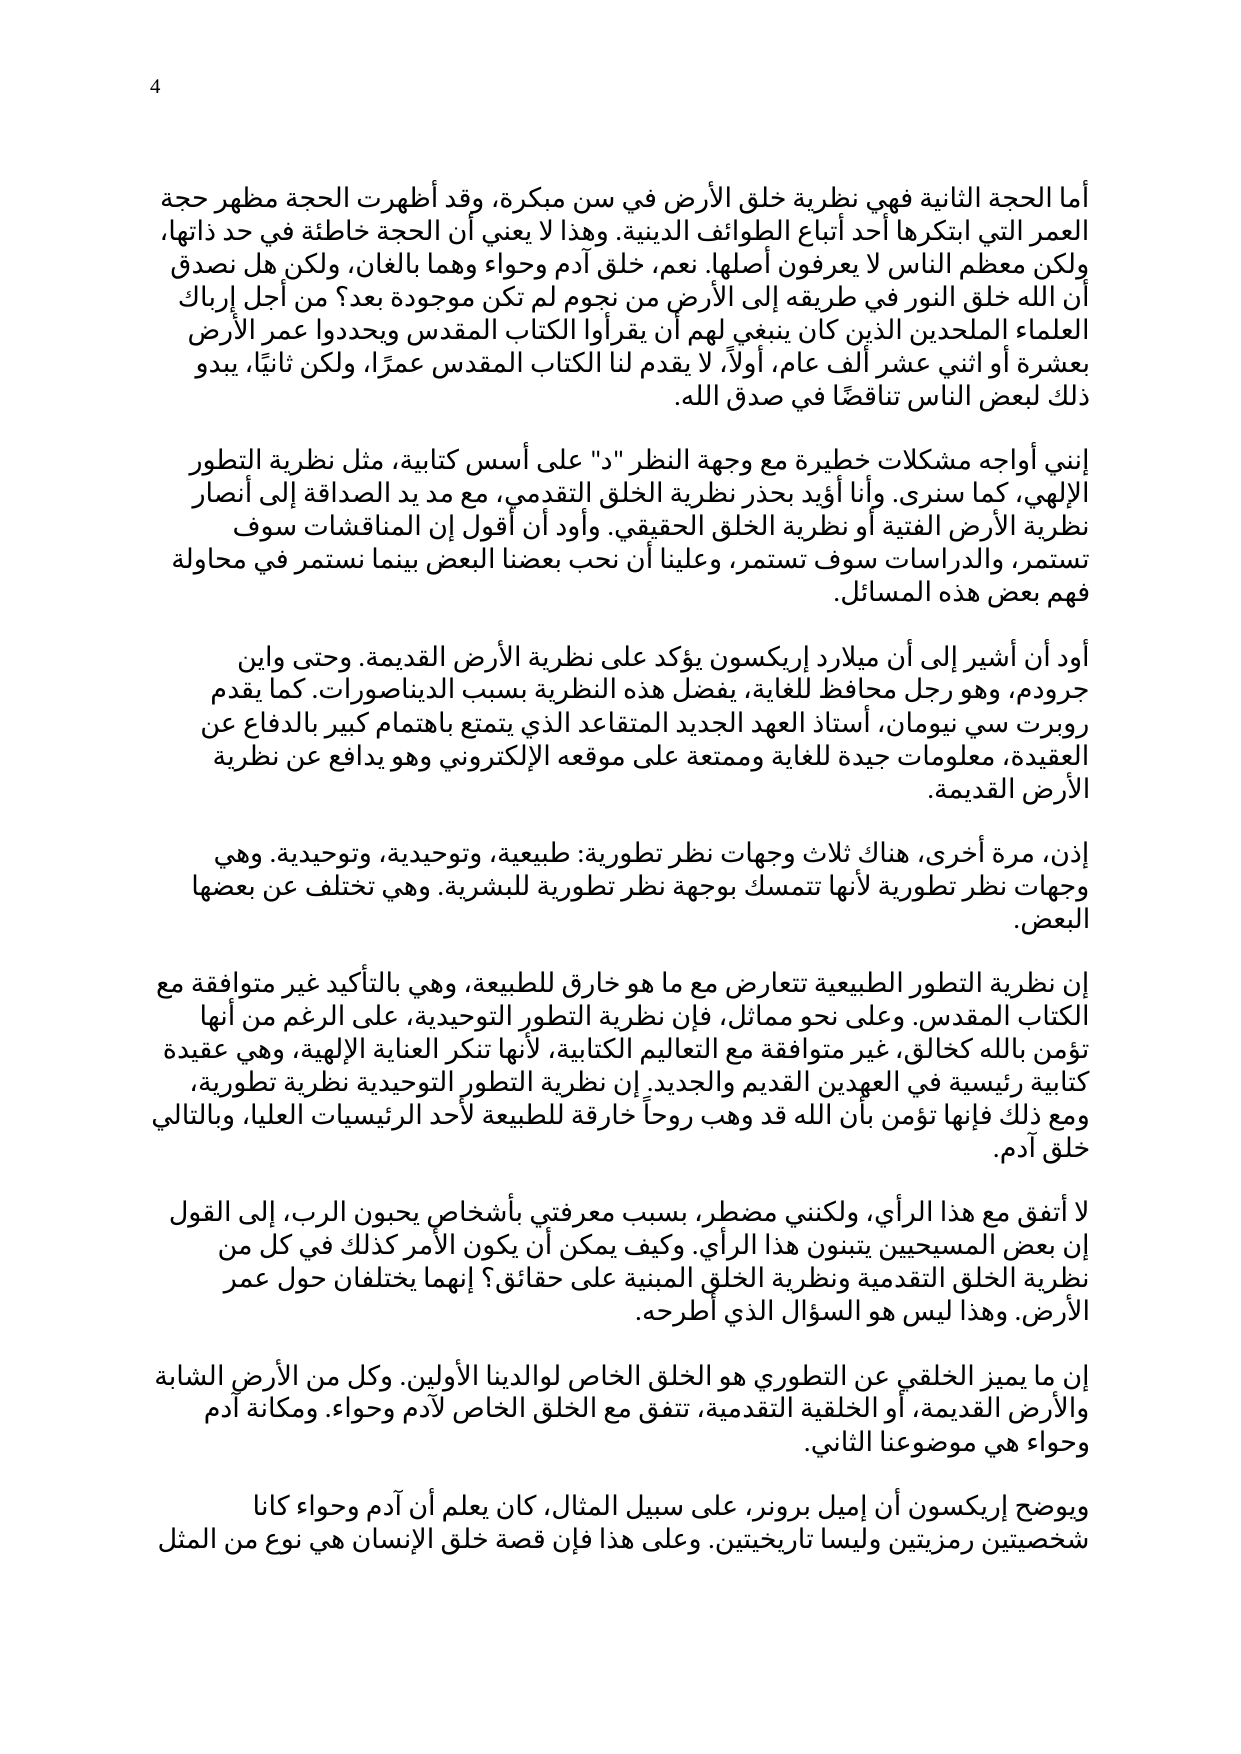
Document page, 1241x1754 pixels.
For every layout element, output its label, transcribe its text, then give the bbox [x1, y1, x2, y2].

text إذن، مرة أخرى، هناك ثلاث وجهات نظر تطورية: طبيعية، وتوحيدية، وتوحيدية. وهي وجهات نظر تطورية لأنها تتمسك بوجهة نظر تطورية للبشرية. وهي تختلف عن بعضها البعض. [150, 836, 1090, 935]
text إنني أواجه مشكلات خطيرة مع وجهة النظر "د" على أسس كتابية، مثل نظرية التطور الإلهي، كما سنرى. وأنا أؤيد بحذر نظرية الخلق التقدمي، مع مد يد الصداقة إلى أنصار نظرية الأرض الفتية أو نظرية الخلق الحقيقي. وأود أن أقول إن المناقشات سوف تستمر، والدراسات سوف تستمر، وعلينا أن نحب بعضنا البعض بينما نستمر في محاولة فهم بعض هذه المسائل. [150, 443, 1090, 608]
text إن نظرية التطور الطبيعية تتعارض مع ما هو خارق للطبيعة، وهي بالتأكيد غير متوافقة مع الكتاب المقدس. وعلى نحو مماثل، فإن نظرية التطور التوحيدية، على الرغم من أنها تؤمن بالله كخالق، غير متوافقة مع التعاليم الكتابية، لأنها تنكر العناية الإلهية، وهي عقيدة كتابية رئيسية في العهدين القديم والجديد. إن نظرية التطور التوحيدية نظرية تطورية، ومع ذلك فإنها تؤمن بأن الله قد وهب روحاً خارقة للطبيعة لأحد الرئيسيات العليا، وبالتالي خلق آدم. [150, 966, 1090, 1164]
text إن ما يميز الخلقي عن التطوري هو الخلق الخاص لوالدينا الأولين. وكل من الأرض الشابة والأرض القديمة، أو الخلقية التقدمية، تتفق مع الخلق الخاص لآدم وحواء. ومكانة آدم وحواء هي موضوعنا الثاني. [150, 1359, 1090, 1458]
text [150, 1489, 1090, 1555]
text أما الحجة الثانية فهي نظرية خلق الأرض في سن مبكرة، وقد أظهرت الحجة مظهر حجة العمر التي ابتكرها أحد أتباع الطوائف الدينية. وهذا لا يعني أن الحجة خاطئة في حد ذاتها، ولكن معظم الناس لا يعرفون أصلها. نعم، خلق آدم وحواء وهما بالغان، ولكن هل نصدق أن الله خلق النور في طريقه إلى الأرض من نجوم لم تكن موجودة بعد؟ من أجل إرباك العلماء الملحدين الذين كان ينبغي لهم أن يقرأوا الكتاب المقدس ويحددوا عمر الأرض بعشرة أو اثني عشر ألف عام، أولاً، لا يقدم لنا الكتاب المقدس عمرًا، ولكن ثانيًا، يبدو ذلك لبعض الناس تناقضًا في صدق الله. [150, 181, 1090, 412]
text أود أن أشير إلى أن ميلارد إريكسون يؤكد على نظرية الأرض القديمة. وحتى واين جرودم، وهو رجل محافظ للغاية، يفضل هذه النظرية بسبب الديناصورات. كما يقدم روبرت سي نيومان، أستاذ العهد الجديد المتقاعد الذي يتمتع باهتمام كبير بالدفاع عن العقيدة، معلومات جيدة للغاية وممتعة على موقعه الإلكتروني وهو يدافع عن نظرية الأرض القديمة. [150, 640, 1090, 805]
text لا أتفق مع هذا الرأي، ولكنني مضطر، بسبب معرفتي بأشخاص يحبون الرب، إلى القول إن بعض المسيحيين يتبنون هذا الرأي. وكيف يمكن أن يكون الأمر كذلك في كل من نظرية الخلق التقدمية ونظرية الخلق المبنية على حقائق؟ إنهما يختلفان حول عمر الأرض. وهذا ليس هو السؤال الذي أطرحه. [150, 1195, 1090, 1327]
